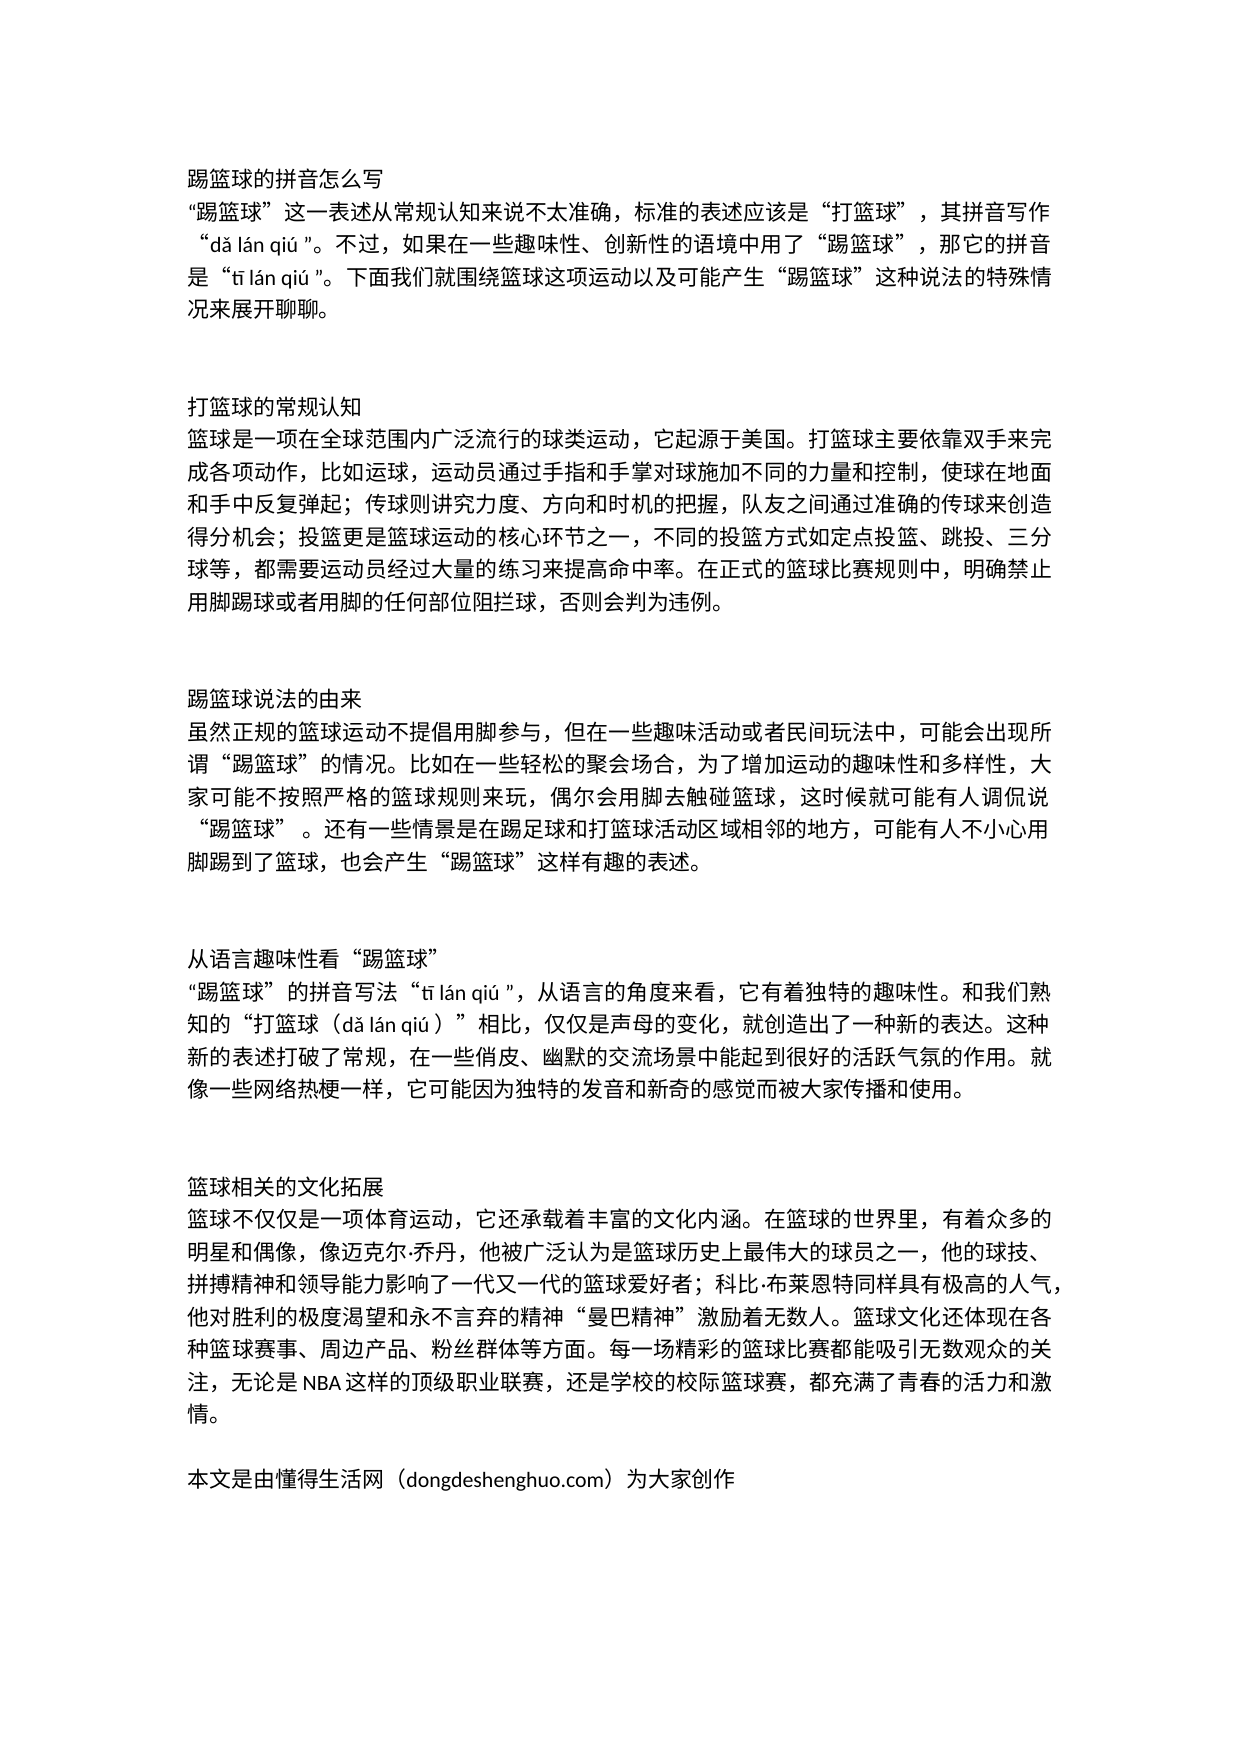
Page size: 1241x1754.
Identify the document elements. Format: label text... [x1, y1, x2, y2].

text 篮球相关的文化拓展 [187, 1169, 1053, 1202]
text 本文是由懂得生活网（dongdeshenghuo.com）为大家创作 [187, 1462, 1053, 1494]
text “踢篮球”的拼音写法“tī lán qiú ”，从语言的角度来看，它有着独特的趣味性。和我们熟知的“打篮球（dǎ lán qiú ）”相比，仅仅是声母的变化，就创造出了一种新的表达。这种新的表述打破了常规，在一些俏皮、幽默的交流场景中能起到很好的活跃气氛的作用。就像一些网络热梗一样，它可能因为独特的发音和新奇的感觉而被大家传播和使用。 [187, 974, 1053, 1104]
text “踢篮球”这一表述从常规认知来说不太准确，标准的表述应该是“打篮球”，其拼音写作“dǎ lán qiú ”。不过，如果在一些趣味性、创新性的语境中用了“踢篮球”，那它的拼音是“tī lán qiú ”。下面我们就围绕篮球这项运动以及可能产生“踢篮球”这种说法的特殊情况来展开聊聊。 [187, 194, 1053, 324]
text 篮球是一项在全球范围内广泛流行的球类运动，它起源于美国。打篮球主要依靠双手来完成各项动作，比如运球，运动员通过手指和手掌对球施加不同的力量和控制，使球在地面和手中反复弹起；传球则讲究力度、方向和时机的把握，队友之间通过准确的传球来创造得分机会；投篮更是篮球运动的核心环节之一，不同的投篮方式如定点投篮、跳投、三分球等，都需要运动员经过大量的练习来提高命中率。在正式的篮球比赛规则中，明确禁止用脚踢球或者用脚的任何部位阻拦球，否则会判为违例。 [187, 422, 1053, 617]
text 踢篮球的拼音怎么写 [187, 162, 1053, 194]
text 篮球不仅仅是一项体育运动，它还承载着丰富的文化内涵。在篮球的世界里，有着众多的明星和偶像，像迈克尔·乔丹，他被广泛认为是篮球历史上最伟大的球员之一，他的球技、拼搏精神和领导能力影响了一代又一代的篮球爱好者；科比·布莱恩特同样具有极高的人气，他对胜利的极度渴望和永不言弃的精神“曼巴精神”激励着无数人。篮球文化还体现在各种篮球赛事、周边产品、粉丝群体等方面。每一场精彩的篮球比赛都能吸引无数观众的关注，无论是NBA这样的顶级职业联赛，还是学校的校际篮球赛，都充满了青春的活力和激情。 [187, 1202, 1053, 1429]
text 打篮球的常规认知 [187, 389, 1053, 422]
text 从语言趣味性看“踢篮球” [187, 942, 1053, 974]
text 虽然正规的篮球运动不提倡用脚参与，但在一些趣味活动或者民间玩法中，可能会出现所谓“踢篮球”的情况。比如在一些轻松的聚会场合，为了增加运动的趣味性和多样性，大家可能不按照严格的篮球规则来玩，偶尔会用脚去触碰篮球，这时候就可能有人调侃说“踢篮球” 。还有一些情景是在踢足球和打篮球活动区域相邻的地方，可能有人不小心用脚踢到了篮球，也会产生“踢篮球”这样有趣的表述。 [187, 714, 1053, 877]
text 踢篮球说法的由来 [187, 682, 1053, 714]
